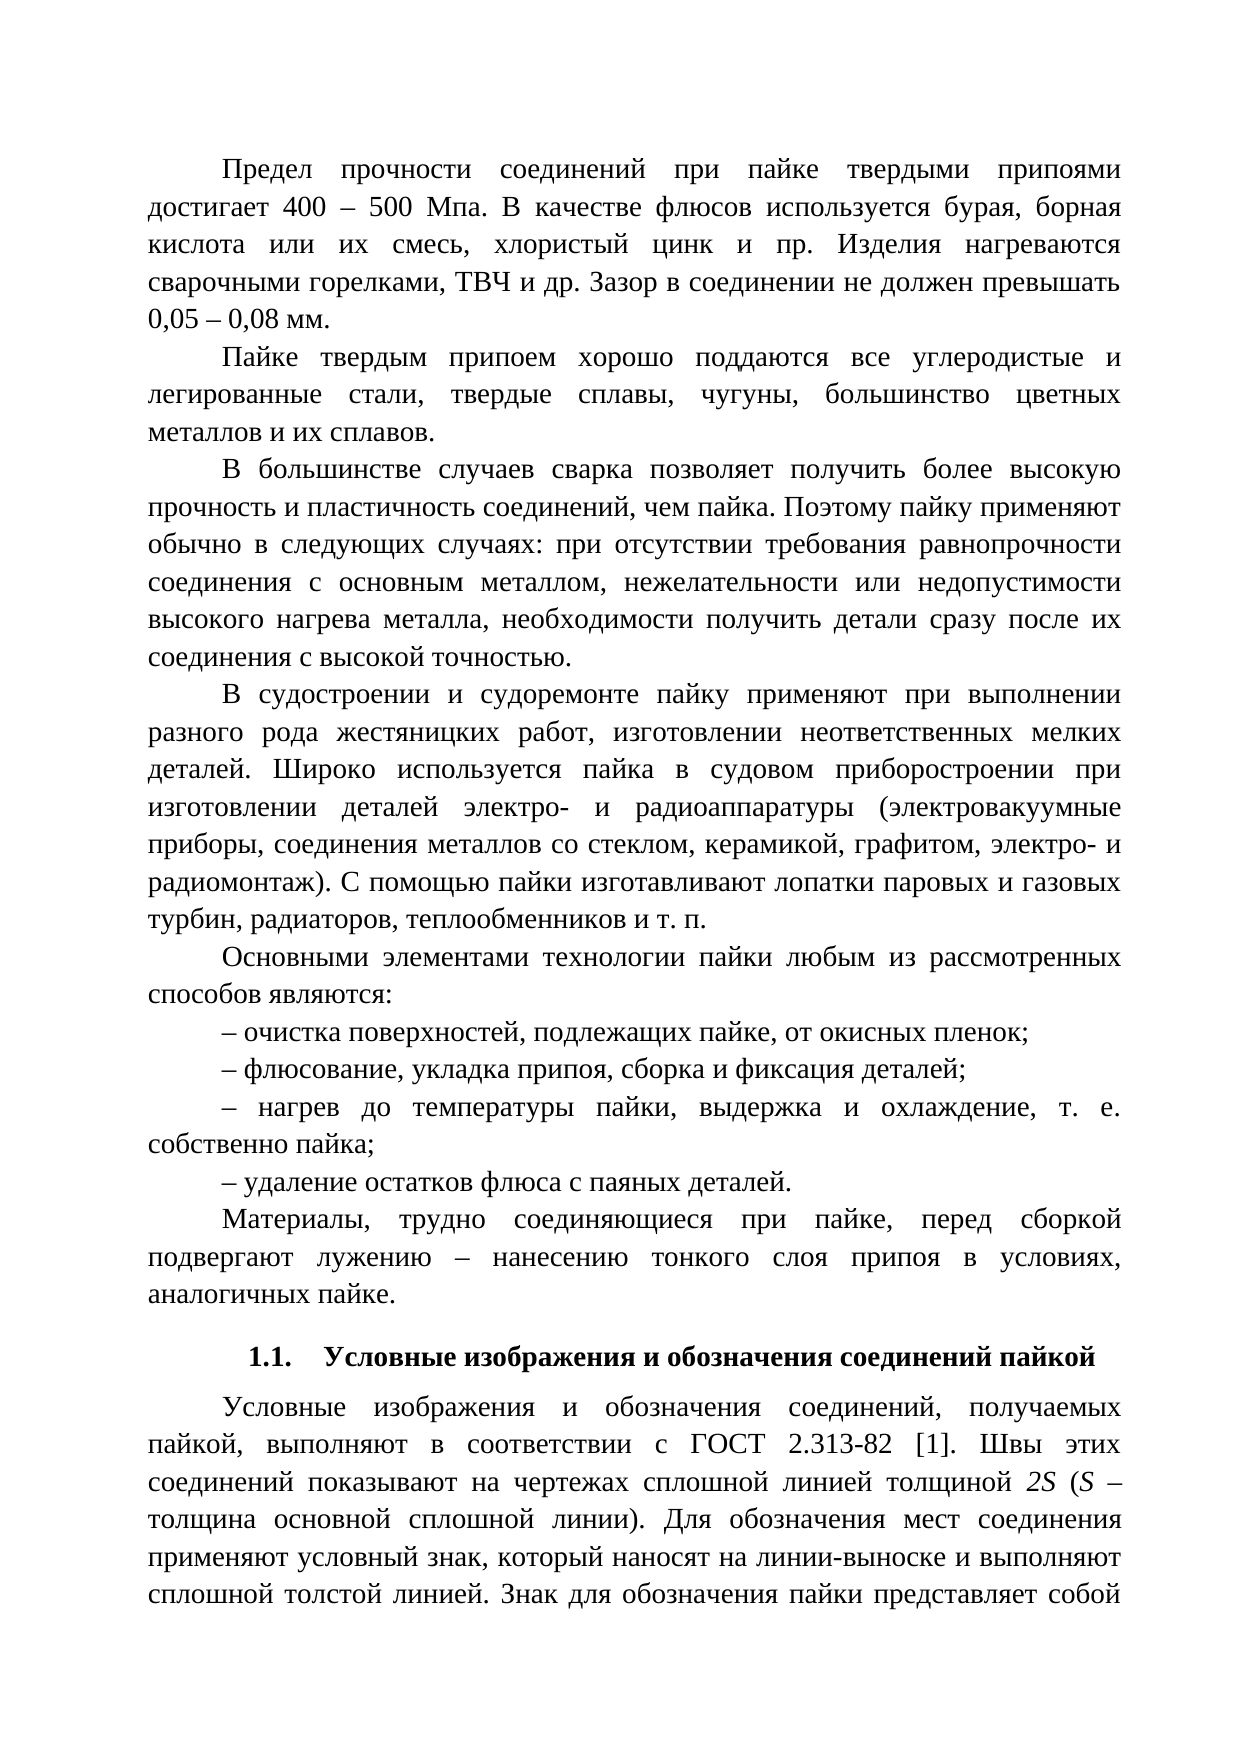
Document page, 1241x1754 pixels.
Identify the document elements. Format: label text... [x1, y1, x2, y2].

text В большинстве случаев сварка позволяет получить более высокую прочность и пластичность соединений, чем пайка. Поэтому пайку применяют обычно в следующих случаях: при отсутствии требования равнопрочности соединения с основным металлом, нежелательности или недопустимости высокого нагрева металла, необходимости получить детали сразу после их соединения с высокой точностью. [148, 448, 1122, 673]
text – очистка поверхностей, подлежащих пайке, от окисных пленок; [148, 1010, 1122, 1048]
list Условные изображения и обозначения соединений пайкой [222, 1335, 1122, 1373]
text В судостроении и судоремонте пайку применяют при выполнении разного рода жестяницких работ, изготовлении неответственных мелких деталей. Широко используется пайка в судовом приборостроении при изготовлении деталей электро- и радиоаппаратуры (электровакуумные приборы, соединения металлов со стеклом, керамикой, графитом, электро- и радиомонтаж). С помощью пайки изготавливают лопатки паровых и газовых турбин, радиаторов, теплообменников и т. п. [148, 673, 1122, 935]
text Материалы, трудно соединяющиеся при пайке, перед сборкой подвергают лужению – нанесению тонкого слоя припоя в условиях, аналогичных пайке. [148, 1198, 1122, 1310]
text Предел прочности соединений при пайке твердыми припоями достигает 400 – 500 Мпа. В качестве флюсов используется бурая, борная кислота или их смесь, хлористый цинк и пр. Изделия нагреваются сварочными горелками, ТВЧ и др. Зазор в соединении не должен превышать 0,05 – 0,08 мм. [148, 148, 1122, 335]
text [148, 1385, 1122, 1610]
text Основными элементами технологии пайки любым из рассмотренных способов являются: [148, 935, 1122, 1010]
text – нагрев до температуры пайки, выдержка и охлаждение, т. е. собственно пайка; [148, 1085, 1122, 1160]
text Пайке твердым припоем хорошо поддаются все углеродистые и легированные стали, твердые сплавы, чугуны, большинство цветных металлов и их сплавов. [148, 335, 1122, 448]
text – удаление остатков флюса с паяных деталей. [148, 1160, 1122, 1198]
text – флюсование, укладка припоя, сборка и фиксация деталей; [148, 1048, 1122, 1085]
